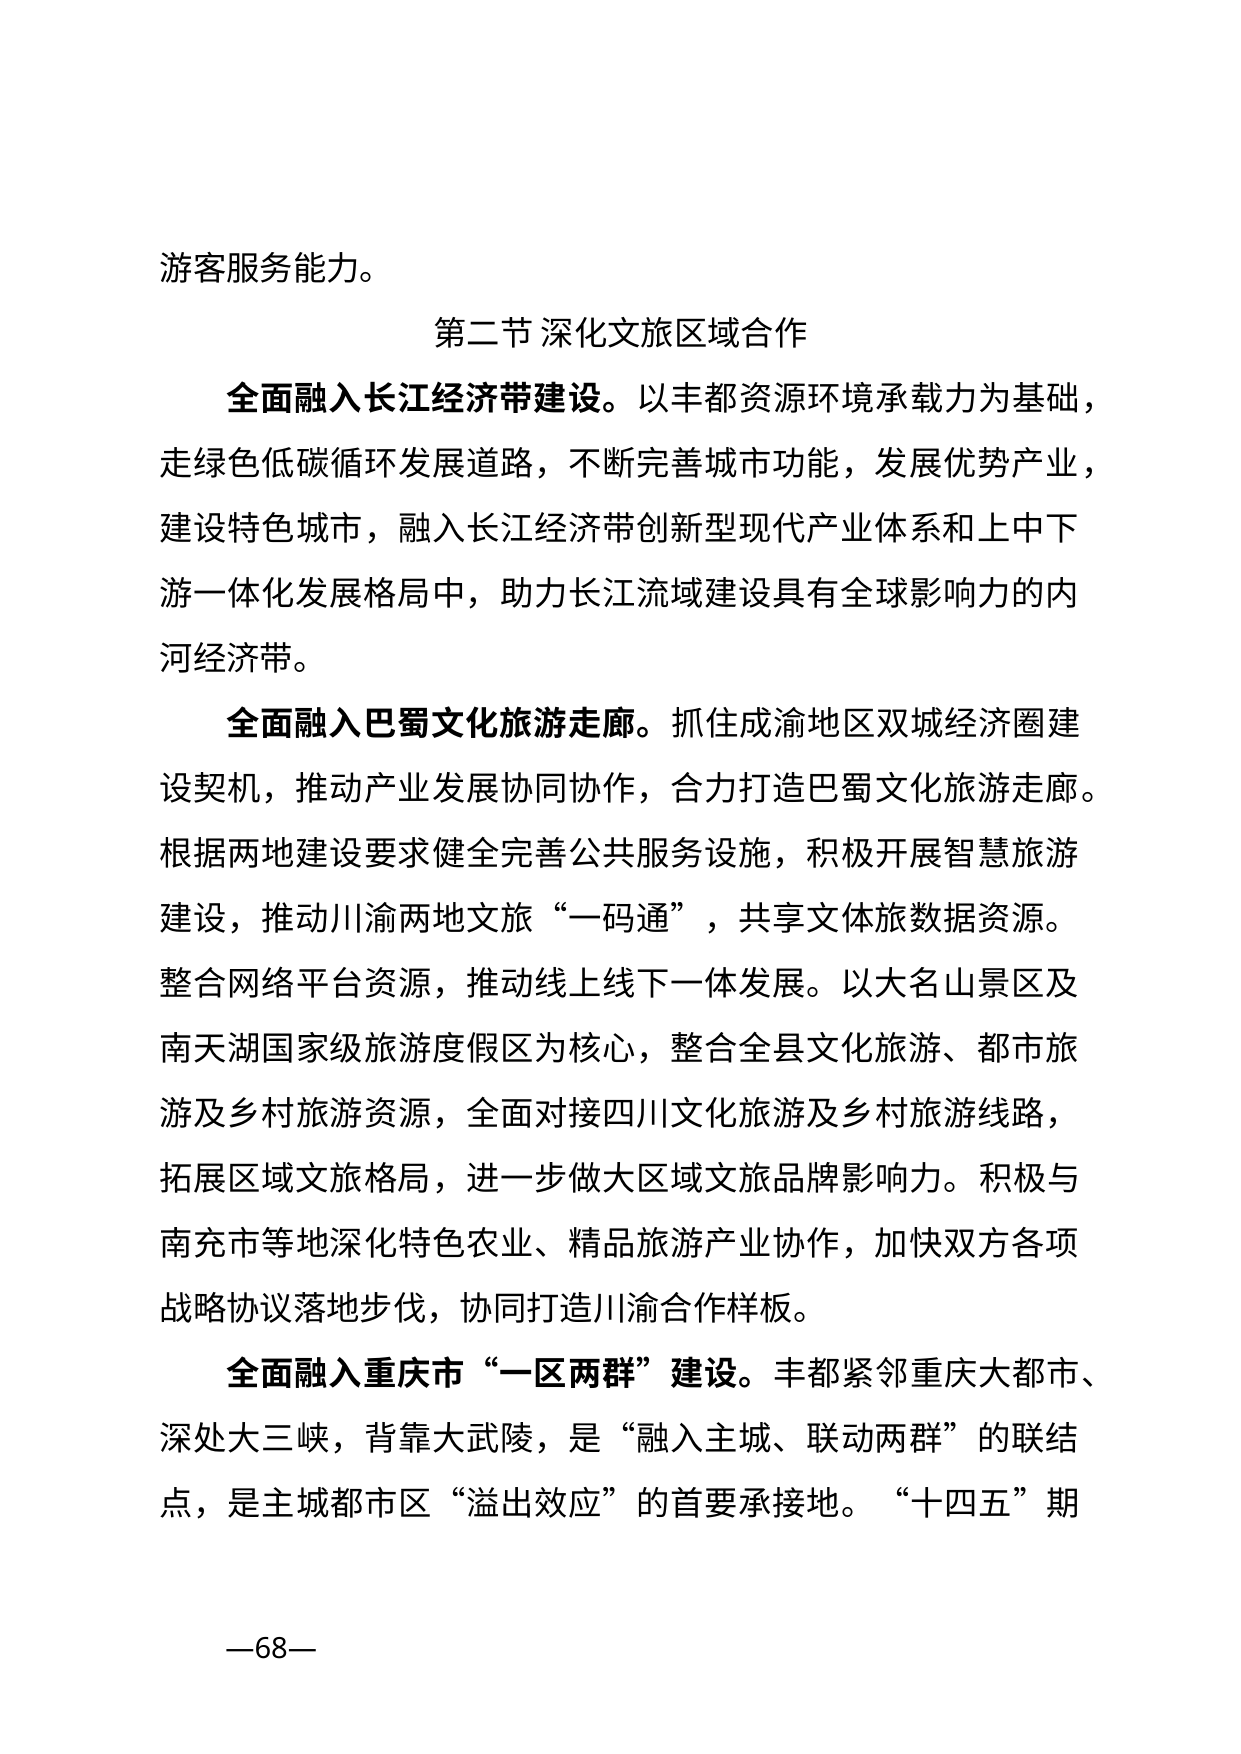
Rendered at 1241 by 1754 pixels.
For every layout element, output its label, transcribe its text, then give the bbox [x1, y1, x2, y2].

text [159, 233, 1081, 298]
subtitle 第二节 深化文旅区域合作 [159, 298, 1081, 363]
text 全面融入巴蜀文化旅游走廊。抓住成渝地区双城经济圈建设契机，推动产业发展协同协作，合力打造巴蜀文化旅游走廊。根据两地建设要求健全完善公共服务设施，积极开展智慧旅游建设，推动川渝两地文旅“一码通”，共享文体旅数据资源。整合网络平台资源，推动线上线下一体发展。以大名山景区及南天湖国家级旅游度假区为核心，整合全县文化旅游、都市旅游及乡村旅游资源，全面对接四川文化旅游及乡村旅游线路，拓展区域文旅格局，进一步做大区域文旅品牌影响力。积极与南充市等地深化特色农业、精品旅游产业协作，加快双方各项战略协议落地步伐，协同打造川渝合作样板。 [159, 688, 1081, 1338]
text 全面融入长江经济带建设。以丰都资源环境承载力为基础，走绿色低碳循环发展道路，不断完善城市功能，发展优势产业，建设特色城市，融入长江经济带创新型现代产业体系和上中下游一体化发展格局中，助力长江流域建设具有全球影响力的内河经济带。 [159, 363, 1081, 688]
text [159, 1338, 1081, 1533]
